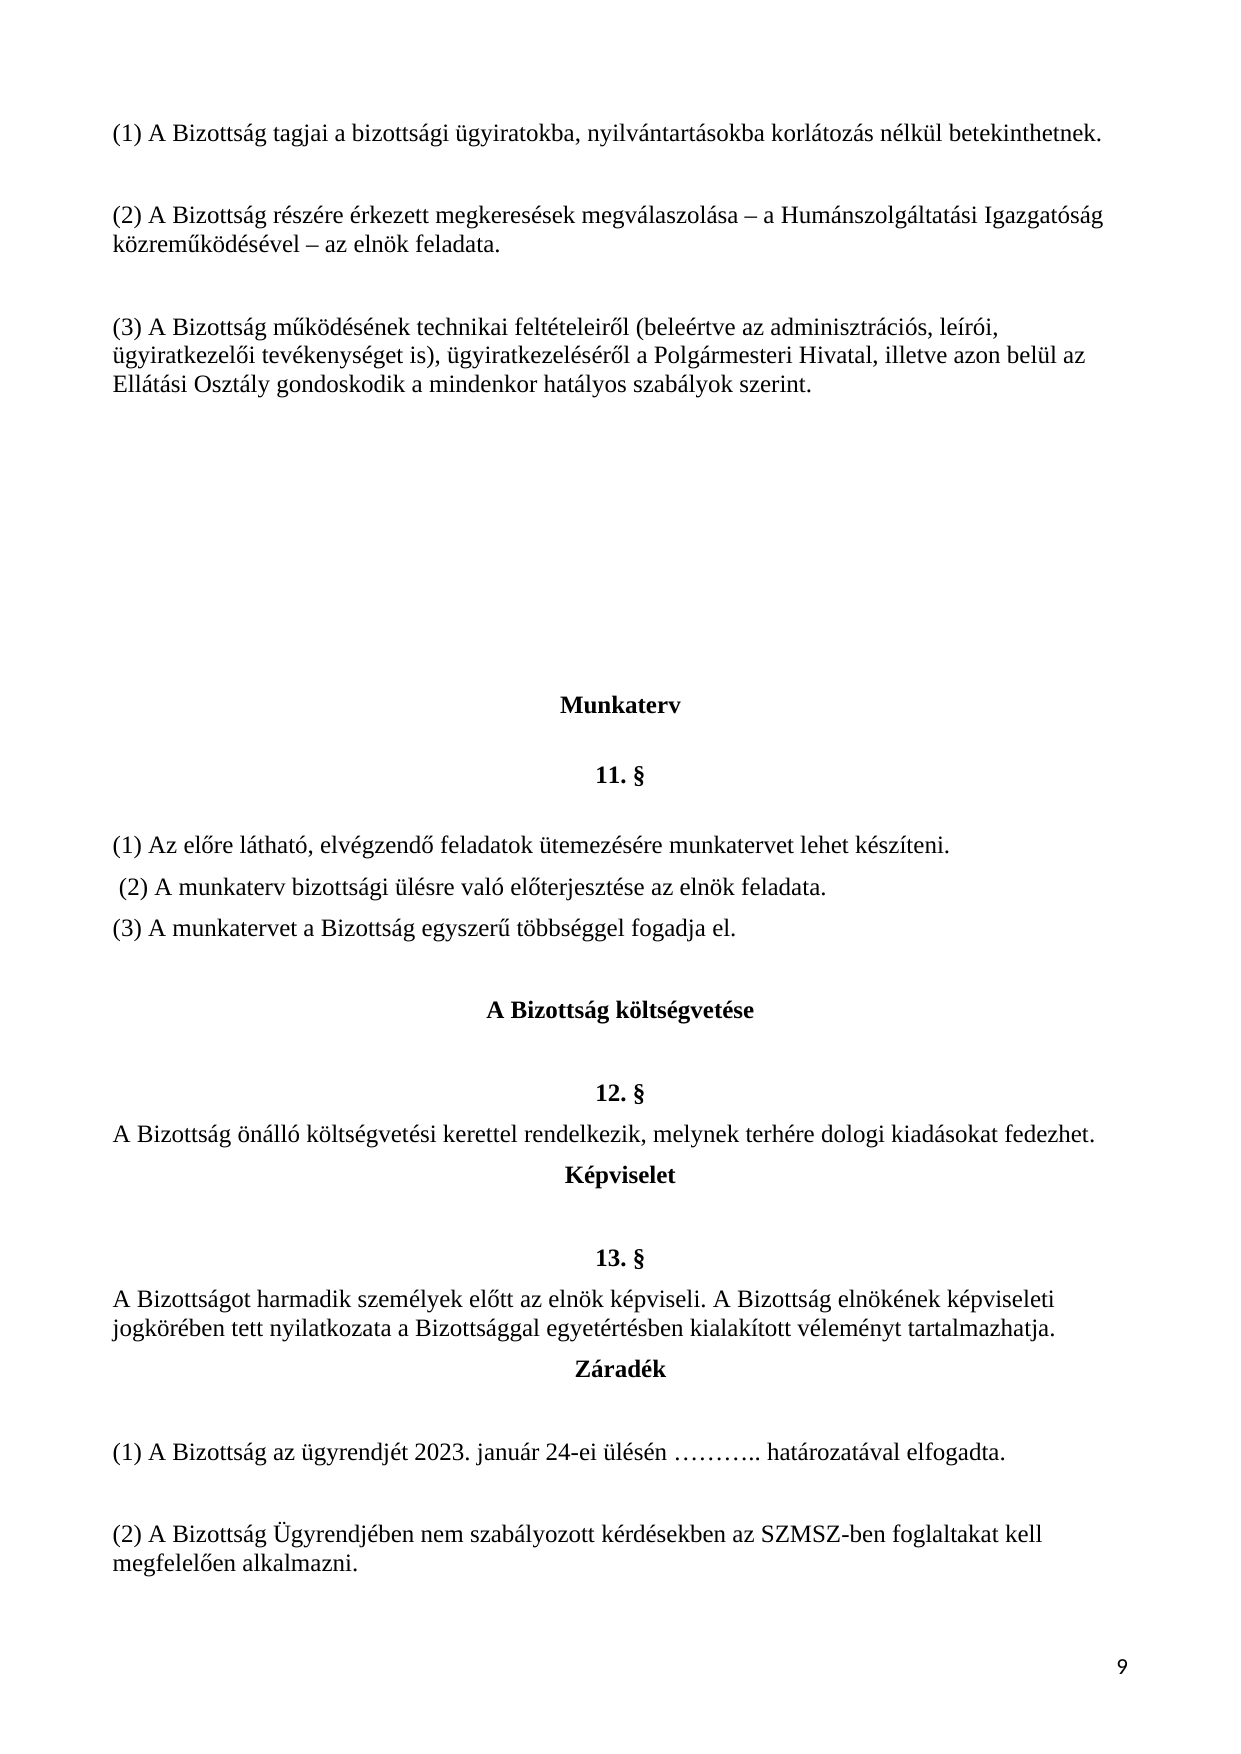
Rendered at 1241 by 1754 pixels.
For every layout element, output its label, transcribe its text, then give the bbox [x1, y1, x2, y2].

text (2) A munkaterv bizottsági ülésre való előterjesztése az elnök feladata. [112, 872, 1128, 901]
text A Bizottság költségvetése [112, 996, 1128, 1024]
text (1) A Bizottság az ügyrendjét 2023. január 24-ei ülésén ……….. határozatával elfogadta. [112, 1437, 1128, 1466]
text A Bizottságot harmadik személyek előtt az elnök képviseli. A Bizottság elnökének képviseleti jogkörében tett nyilatkozata a Bizottsággal egyetértésben kialakított véleményt tartalmazhatja. [112, 1284, 1128, 1342]
text 12. § [112, 1078, 1128, 1107]
text Munkaterv [112, 691, 1128, 719]
text (1) A Bizottság tagjai a bizottsági ügyiratokba, nyilvántartásokba korlátozás nélkül betekinthetnek. [112, 118, 1128, 147]
text (2) A Bizottság Ügyrendjében nem szabályozott kérdésekben az SZMSZ-ben foglaltakat kell megfelelően alkalmazni. [112, 1519, 1128, 1577]
text (3) A Bizottság működésének technikai feltételeiről (beleértve az adminisztrációs, leírói, ügyiratkezelői tevékenységet is), ügyiratkezeléséről a Polgármesteri Hivatal, illetve azon belül az Ellátási Osztály gondoskodik a mindenkor hatályos szabályok szerint. [112, 312, 1128, 398]
text (1) Az előre látható, elvégzendő feladatok ütemezésére munkatervet lehet készíteni. [112, 831, 1128, 859]
text 13. § [112, 1243, 1128, 1272]
text (3) A munkatervet a Bizottság egyszerű többséggel fogadja el. [112, 913, 1128, 942]
text Záradék [112, 1354, 1128, 1383]
text 11. § [112, 761, 1128, 789]
text Képviselet [112, 1161, 1128, 1189]
text A Bizottság önálló költségvetési kerettel rendelkezik, melynek terhére dologi kiadásokat fedezhet. [112, 1119, 1128, 1148]
text (2) A Bizottság részére érkezett megkeresések megválaszolása – a Humánszolgáltatási Igazgatóság közreműködésével – az elnök feladata. [112, 201, 1128, 258]
